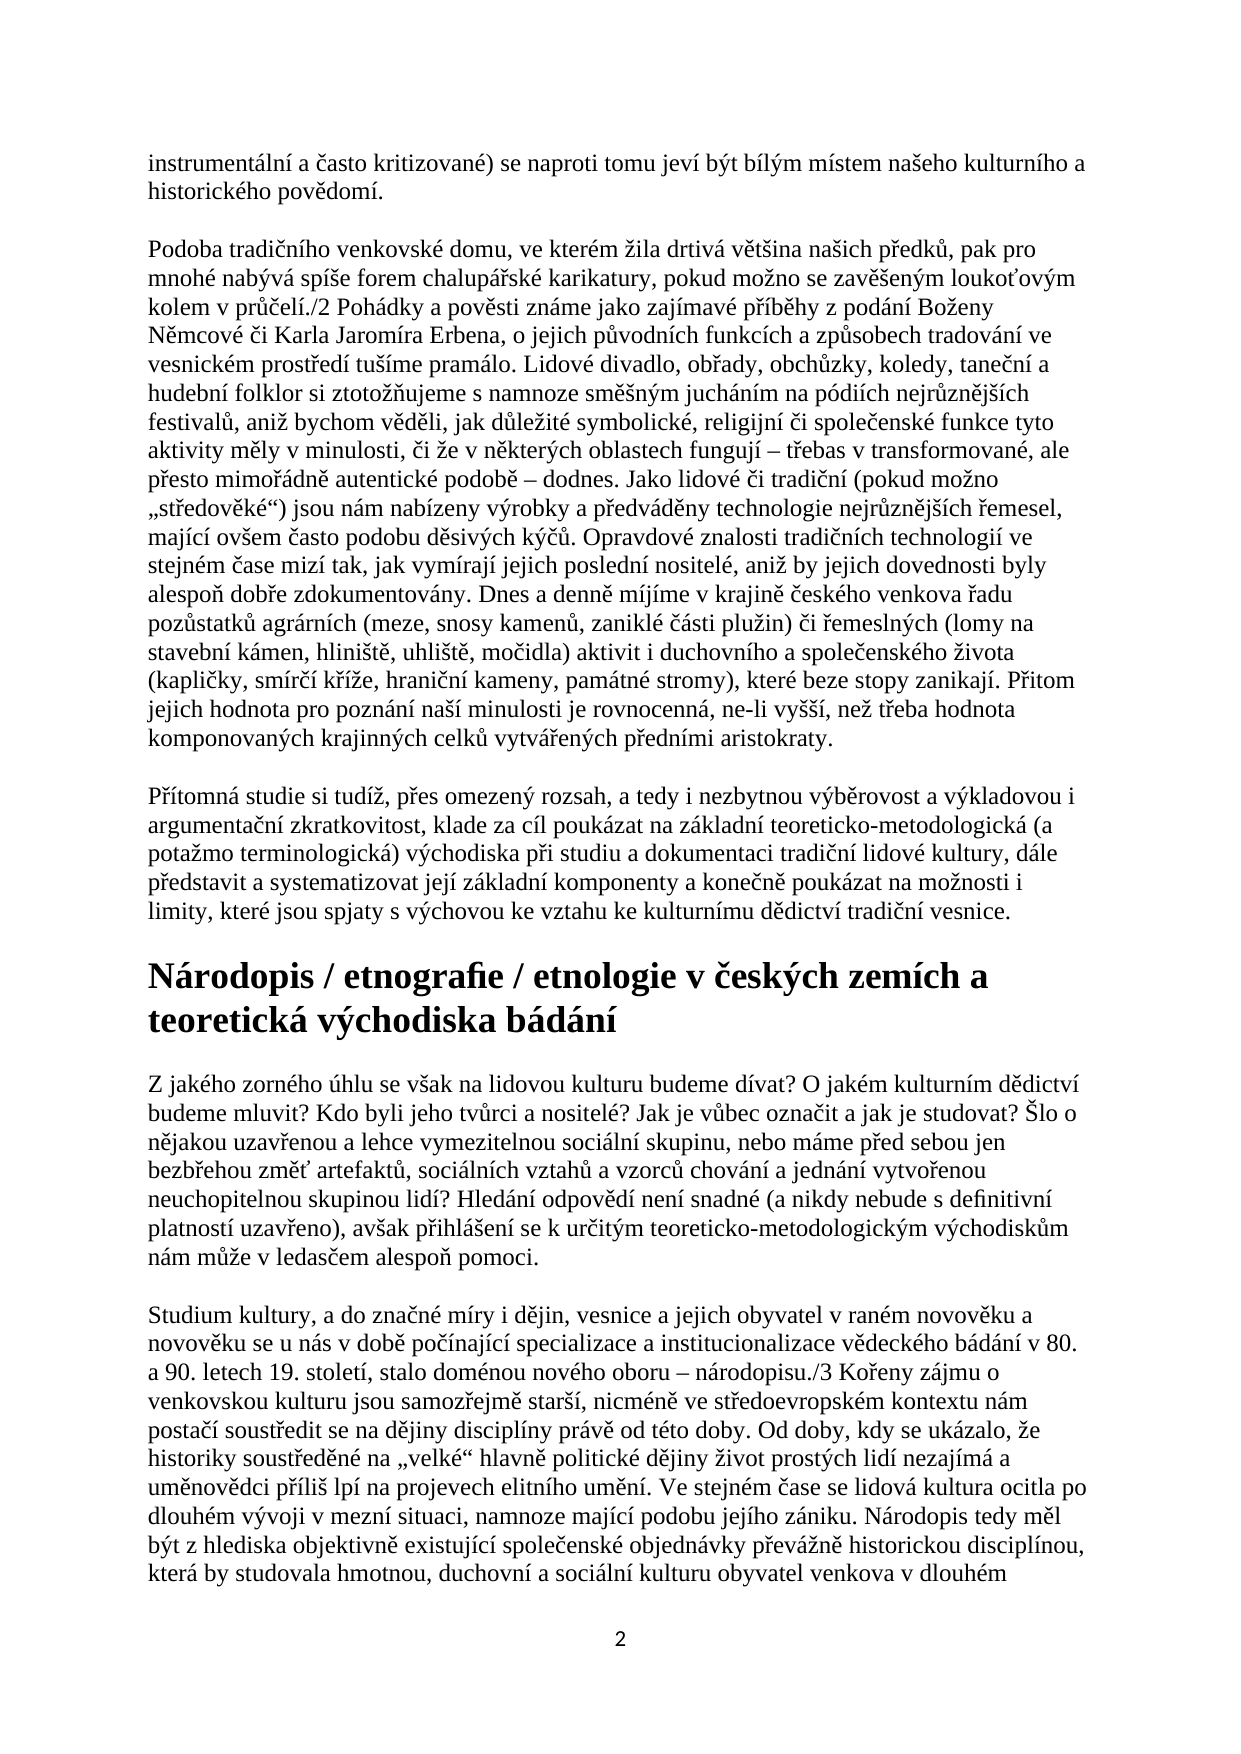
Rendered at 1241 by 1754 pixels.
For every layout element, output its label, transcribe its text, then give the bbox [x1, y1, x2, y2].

text Podoba tradičního venkovské domu, ve kterém žila drtivá většina našich předků, pak pro mnohé nabývá spíše forem chalupářské karikatury, pokud možno se zavěšeným loukoťovým kolem v průčelí./2 Pohádky a pověsti známe jako zajímavé příběhy z podání Boženy Němcové či Karla Jaromíra Erbena, o jejich původních funkcích a způsobech tradování ve vesnickém prostředí tušíme pramálo. Lidové divadlo, obřady, obchůzky, koledy, taneční a hudební folklor si ztotožňujeme s namnoze směšným jucháním na pódiích nejrůznějších festivalů, aniž bychom věděli, jak důležité symbolické, religijní či společenské funkce tyto aktivity měly v minulosti, či že v některých oblastech fungují – třebas v transformované, ale přesto mimořádně autentické podobě – dodnes. Jako lidové či tradiční (pokud možno „středověké“) jsou nám nabízeny výrobky a předváděny technologie nejrůznějších řemesel, mající ovšem často podobu děsivých kýčů. Opravdové znalosti tradičních technologií ve stejném čase mizí tak, jak vymírají jejich poslední nositelé, aniž by jejich dovednosti byly alespoň dobře zdokumentovány. Dnes a denně míjíme v krajině českého venkova řadu pozůstatků agrárních (meze, snosy kamenů, zaniklé části plužin) či řemeslných (lomy na stavební kámen, hliniště, uhliště, močidla) aktivit i duchovního a společenského života (kapličky, smírčí kříže, hraniční kameny, památné stromy), které beze stopy zanikají. Přitom jejich hodnota pro poznání naší minulosti je rovnocenná, ne-li vyšší, než třeba hodnota komponovaných krajinných celků vytvářených předními aristokraty. [148, 234, 1093, 752]
text Přítomná studie si tudíž, přes omezený rozsah, a tedy i nezbytnou výběrovost a výkladovou i argumentační zkratkovitost, klade za cíl poukázat na základní teoreticko-metodologická (a potažmo terminologická) východiska při studiu a dokumentaci tradiční lidové kultury, dále představit a systematizovat její základní komponenty a konečně poukázat na možnosti i limity, které jsou spjaty s výchovou ke vztahu ke kulturnímu dědictví tradiční vesnice. [148, 781, 1093, 925]
text Z jakého zorného úhlu se však na lidovou kulturu budeme dívat? O jakém kulturním dědictví budeme mluvit? Kdo byli jeho tvůrci a nositelé? Jak je vůbec označit a jak je studovat? Šlo o nějakou uzavřenou a lehce vymezitelnou sociální skupinu, nebo máme před sebou jen bezbřehou změť artefaktů, sociálních vztahů a vzorců chování a jednání vytvořenou neuchopitelnou skupinou lidí? Hledání odpovědí není snadné (a nikdy nebude s deﬁnitivní platností uzavřeno), avšak přihlášení se k určitým teoreticko-metodologickým východiskům nám může v ledasčem alespoň pomoci. [148, 1069, 1093, 1271]
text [148, 1300, 1093, 1587]
text Národopis / etnograﬁe / etnologie v českých zemích a teoretická východiska bádání [148, 954, 1093, 1040]
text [148, 148, 1093, 205]
